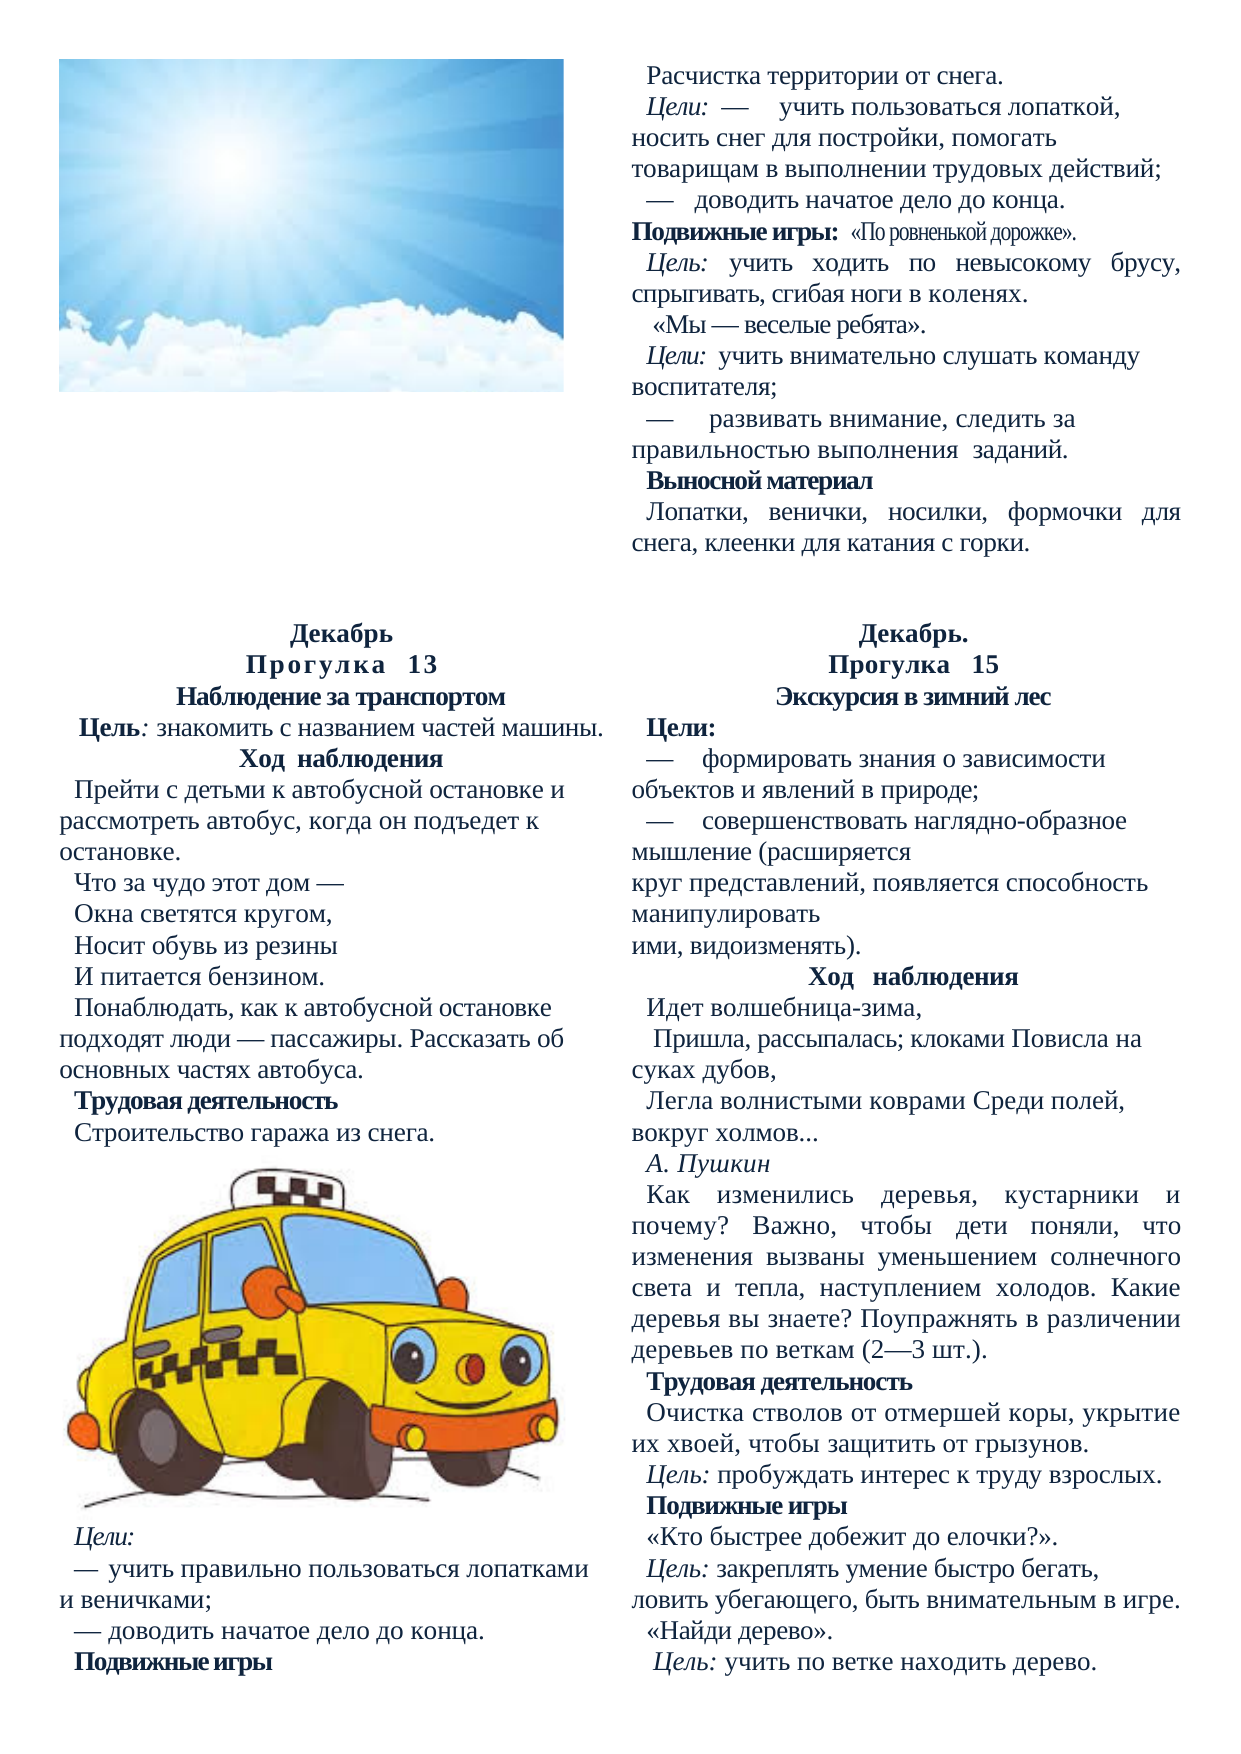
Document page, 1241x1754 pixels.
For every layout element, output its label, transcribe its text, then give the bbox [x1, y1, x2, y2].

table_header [48, 59, 620, 454]
picture [62, 1019, 566, 1385]
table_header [620, 483, 1192, 1695]
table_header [48, 483, 620, 1695]
picture [59, 59, 564, 392]
